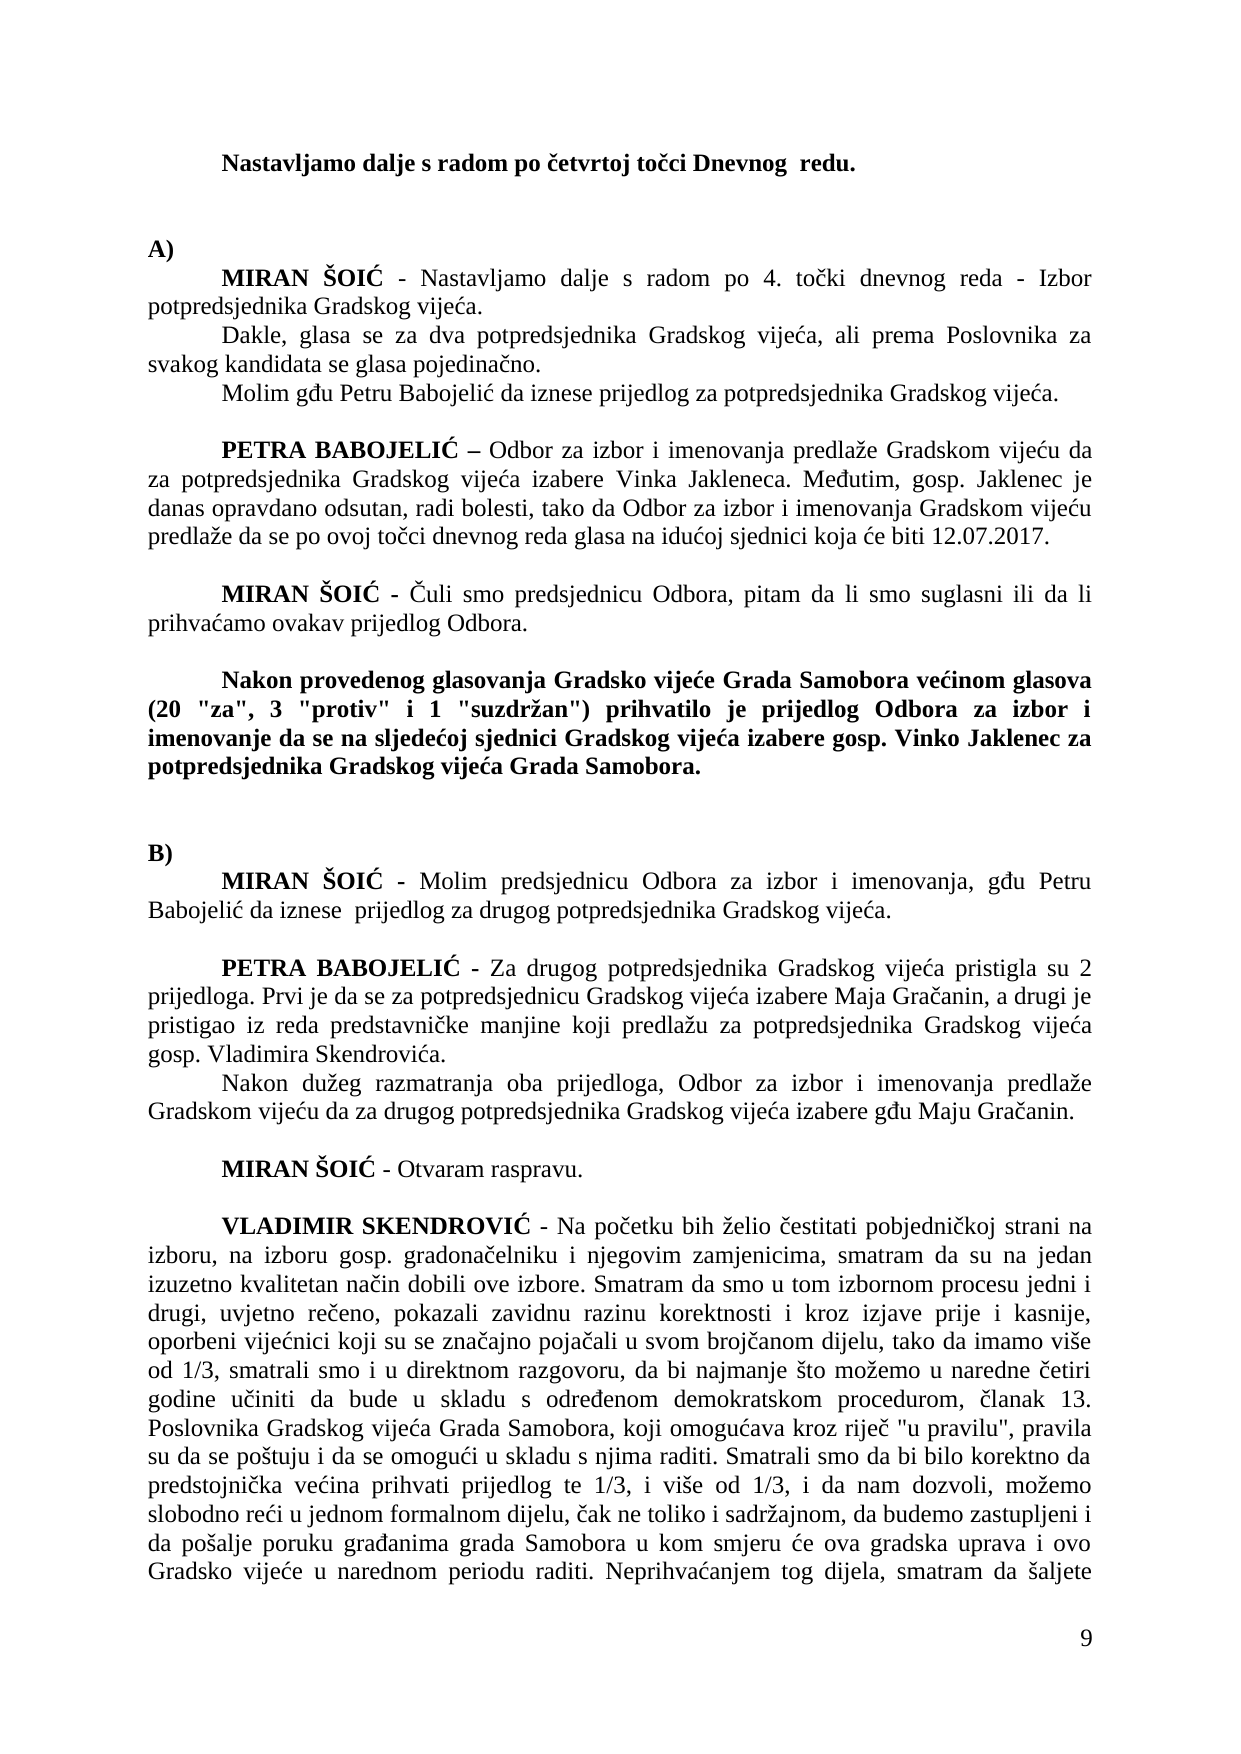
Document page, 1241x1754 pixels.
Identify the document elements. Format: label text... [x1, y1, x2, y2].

text PETRA BABOJELIĆ - Za drugog potpredsjednika Gradskog vijeća pristigla su 2 prijedloga. Prvi je da se za potpredsjednicu Gradskog vijeća izabere Maja Gračanin, a drugi je pristigao iz reda predstavničke manjine koji predlažu za potpredsjednika Gradskog vijeća gosp. Vladimira Skendrovića. [148, 953, 1093, 1068]
text B) [148, 838, 1093, 866]
text MIRAN ŠOIĆ - Nastavljamo dalje s radom po 4. točki dnevnog reda - Izbor potpredsjednika Gradskog vijeća. [148, 263, 1093, 320]
text MIRAN ŠOIĆ - Molim predsjednicu Odbora za izbor i imenovanja, gđu Petru Babojelić da iznese prijedlog za drugog potpredsjednika Gradskog vijeća. [148, 866, 1093, 924]
text MIRAN ŠOIĆ - Čuli smo predsjednicu Odbora, pitam da li smo suglasni ili da li prihvaćamo ovakav prijedlog Odbora. [148, 579, 1093, 636]
text Dakle, glasa se za dva potpredsjednika Gradskog vijeća, ali prema Poslovnika za svakog kandidata se glasa pojedinačno. [148, 320, 1093, 378]
text Molim gđu Petru Babojelić da iznese prijedlog za potpredsjednika Gradskog vijeća. [148, 378, 1093, 406]
text Nakon dužeg razmatranja oba prijedloga, Odbor za izbor i imenovanja predlaže Gradskom vijeću da za drugog potpredsjednika Gradskog vijeća izabere gđu Maju Gračanin. [148, 1068, 1093, 1125]
text Nakon provedenog glasovanja Gradsko vijeće Grada Samobora većinom glasova (20 "za", 3 "protiv" i 1 "suzdržan") prihvatilo je prijedlog Odbora za izbor i imenovanje da se na sljedećoj sjednici Gradskog vijeća izabere gosp. Vinko Jaklenec za potpredsjednika Gradskog vijeća Grada Samobora. [148, 665, 1093, 780]
text Nastavljamo dalje s radom po četvrtoj točci Dnevnog redu. [148, 148, 1093, 176]
text MIRAN ŠOIĆ - Otvaram raspravu. [148, 1154, 1093, 1183]
text A) [148, 234, 1093, 263]
text PETRA BABOJELIĆ – Odbor za izbor i imenovanja predlaže Gradskom vijeću da za potpredsjednika Gradskog vijeća izabere Vinka Jakleneca. Međutim, gosp. Jaklenec je danas opravdano odsutan, radi bolesti, tako da Odbor za izbor i imenovanja Gradskom vijeću predlaže da se po ovoj točci dnevnog reda glasa na idućoj sjednici koja će biti 12.07.2017. [148, 435, 1093, 550]
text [148, 1211, 1093, 1585]
